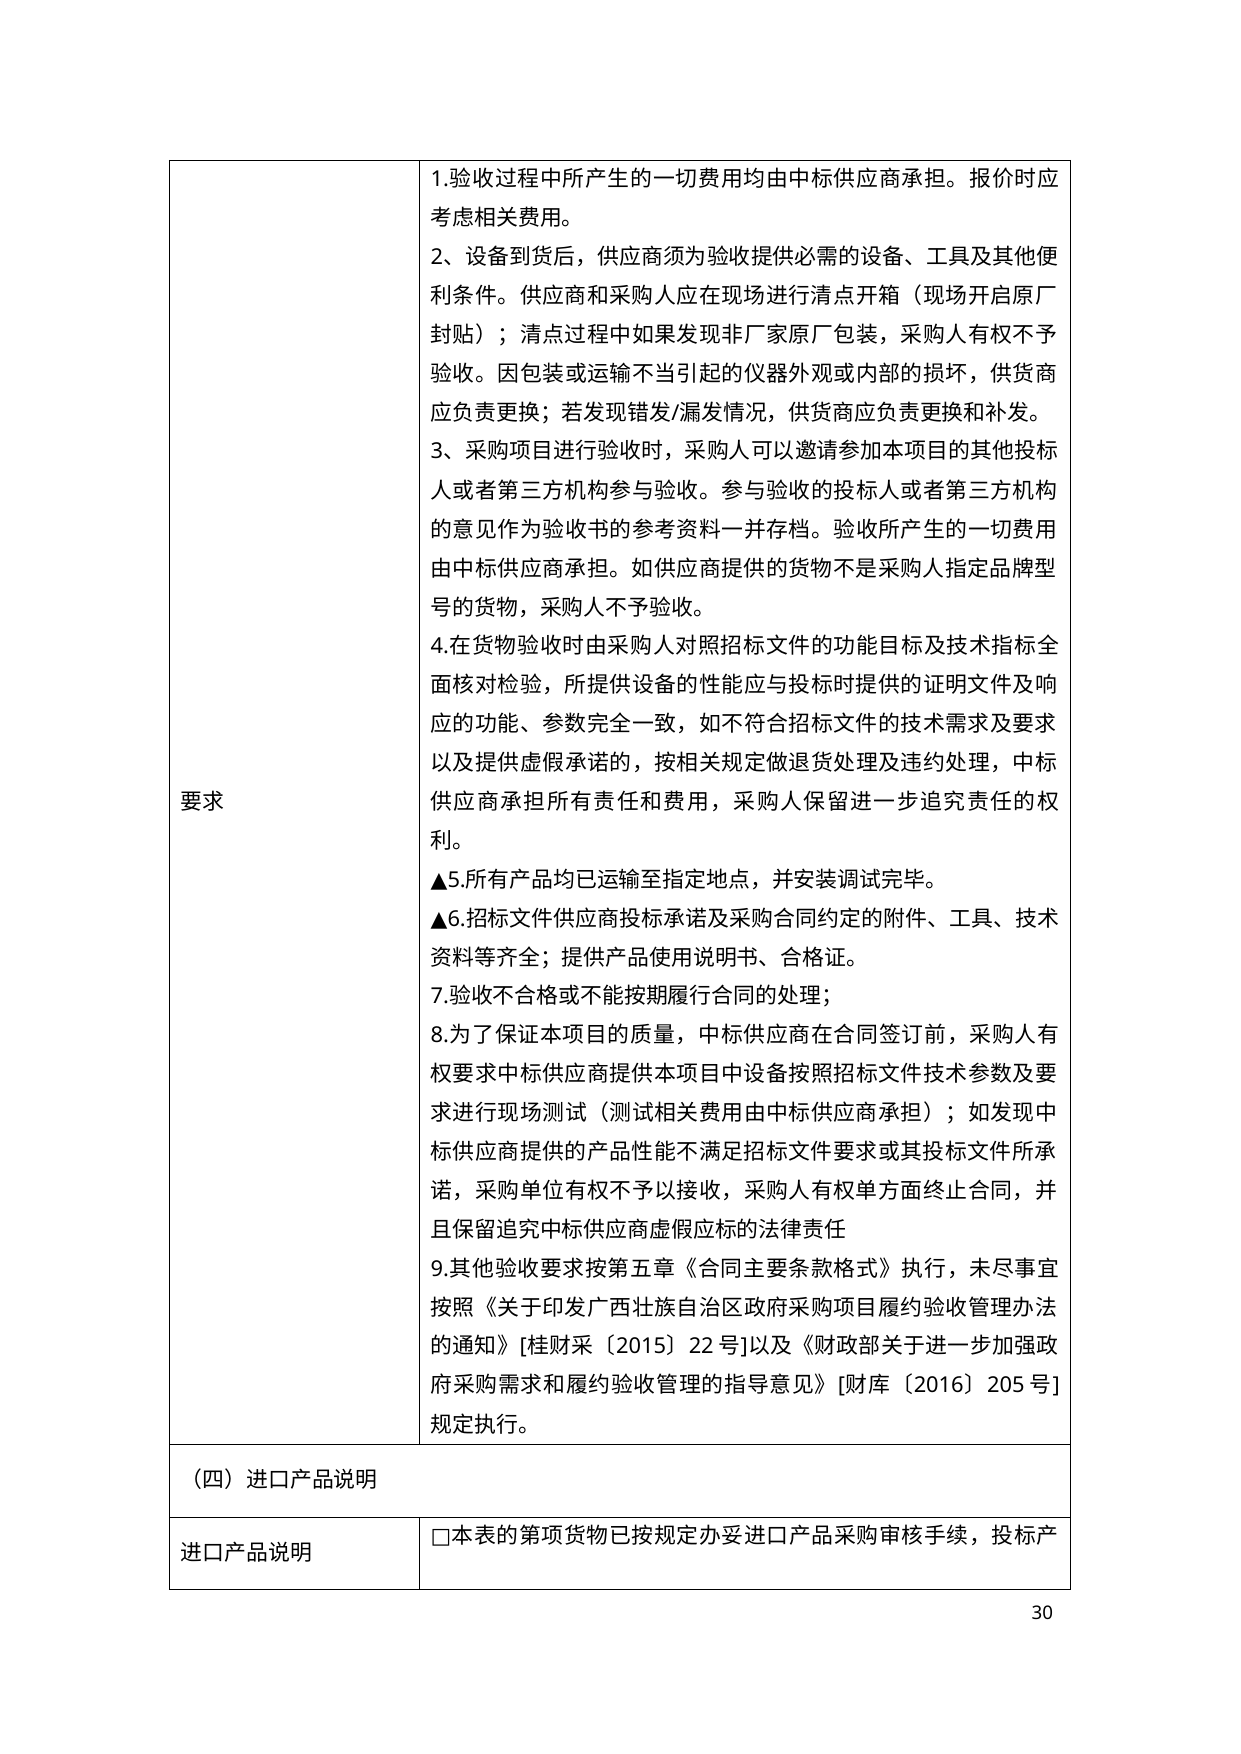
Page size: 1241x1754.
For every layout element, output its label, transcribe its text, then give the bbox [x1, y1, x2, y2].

table_cell （四）进口产品说明 [170, 1445, 1070, 1517]
table_cell 要求 [170, 161, 419, 1444]
table_cell 1.验收过程中所产生的一切费用均由中标供应商承担。报价时应考虑相关费用。 2、设备到货后，供应商须为验收提供必需的设备、工具及其他便利条件。供应商和采购人应在现场进行清点开箱（现场开启原厂封贴）；清点过程中如果发现非厂家原厂包装，采购人有权不予验收。因包装或运输不当引起的仪器外观或内部的损坏，供货商应负责更换；若发现错发/漏发情况，供货商应负责更换和补发。 3、采购项目进行验收时，采购人可以邀请参加本项目的其他投标人或者第三方机构参与验收。参与验收的投标人或者第三方机构的意见作为验收书的参考资料一并存档。验收所产生的一切费用由中标供应商承担。如供应商提供的货物不是采购人指定品牌型号的货物，采购人不予验收。 4.在货物验收时由采购人对照招标文件的功能目标及技术指标全面核对检验，所提供设备的性能应与投标时提供的证明文件及响应的功能、参数完全一致，如不符合招标文件的技术需求及要求以及提供虚假承诺的，按相关规定做退货处理及违约处理，中标供应商承担所有责任和费用，采购人保留进一步追究责任的权利。 ▲5.所有产品均已运输至指定地点，并安装调试完毕。 ▲6.招标文件供应商投标承诺及采购合同约定的附件、工具、技术资料等齐全；提供产品使用说明书、合格证。 7.验收不合格或不能按期履行合同的处理； 8.为了保证本项目的质量，中标供应商在合同签订前，采购人有权要求中标供应商提供本项目中设备按照招标文件技术参数及要求进行现场测试（测试相关费用由中标供应商承担）；如发现中标供应商提供的产品性能不满足招标文件要求或其投标文件所承诺，采购单位有权不予以接收，采购人有权单方面终止合同，并且保留追究中标供应商虚假应标的法律责任 9.其他验收要求按第五章《合同主要条款格式》执行，未尽事宜按照《关于印发广西壮族自治区政府采购项目履约验收管理办法的通知》[桂财采〔2015〕22号]以及《财政部关于进一步加强政府采购需求和履约验收管理的指导意见》[财库〔2016〕205号]规定执行。 [420, 161, 1070, 1444]
table_cell 进口产品说明 [170, 1518, 419, 1589]
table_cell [420, 1518, 1070, 1589]
